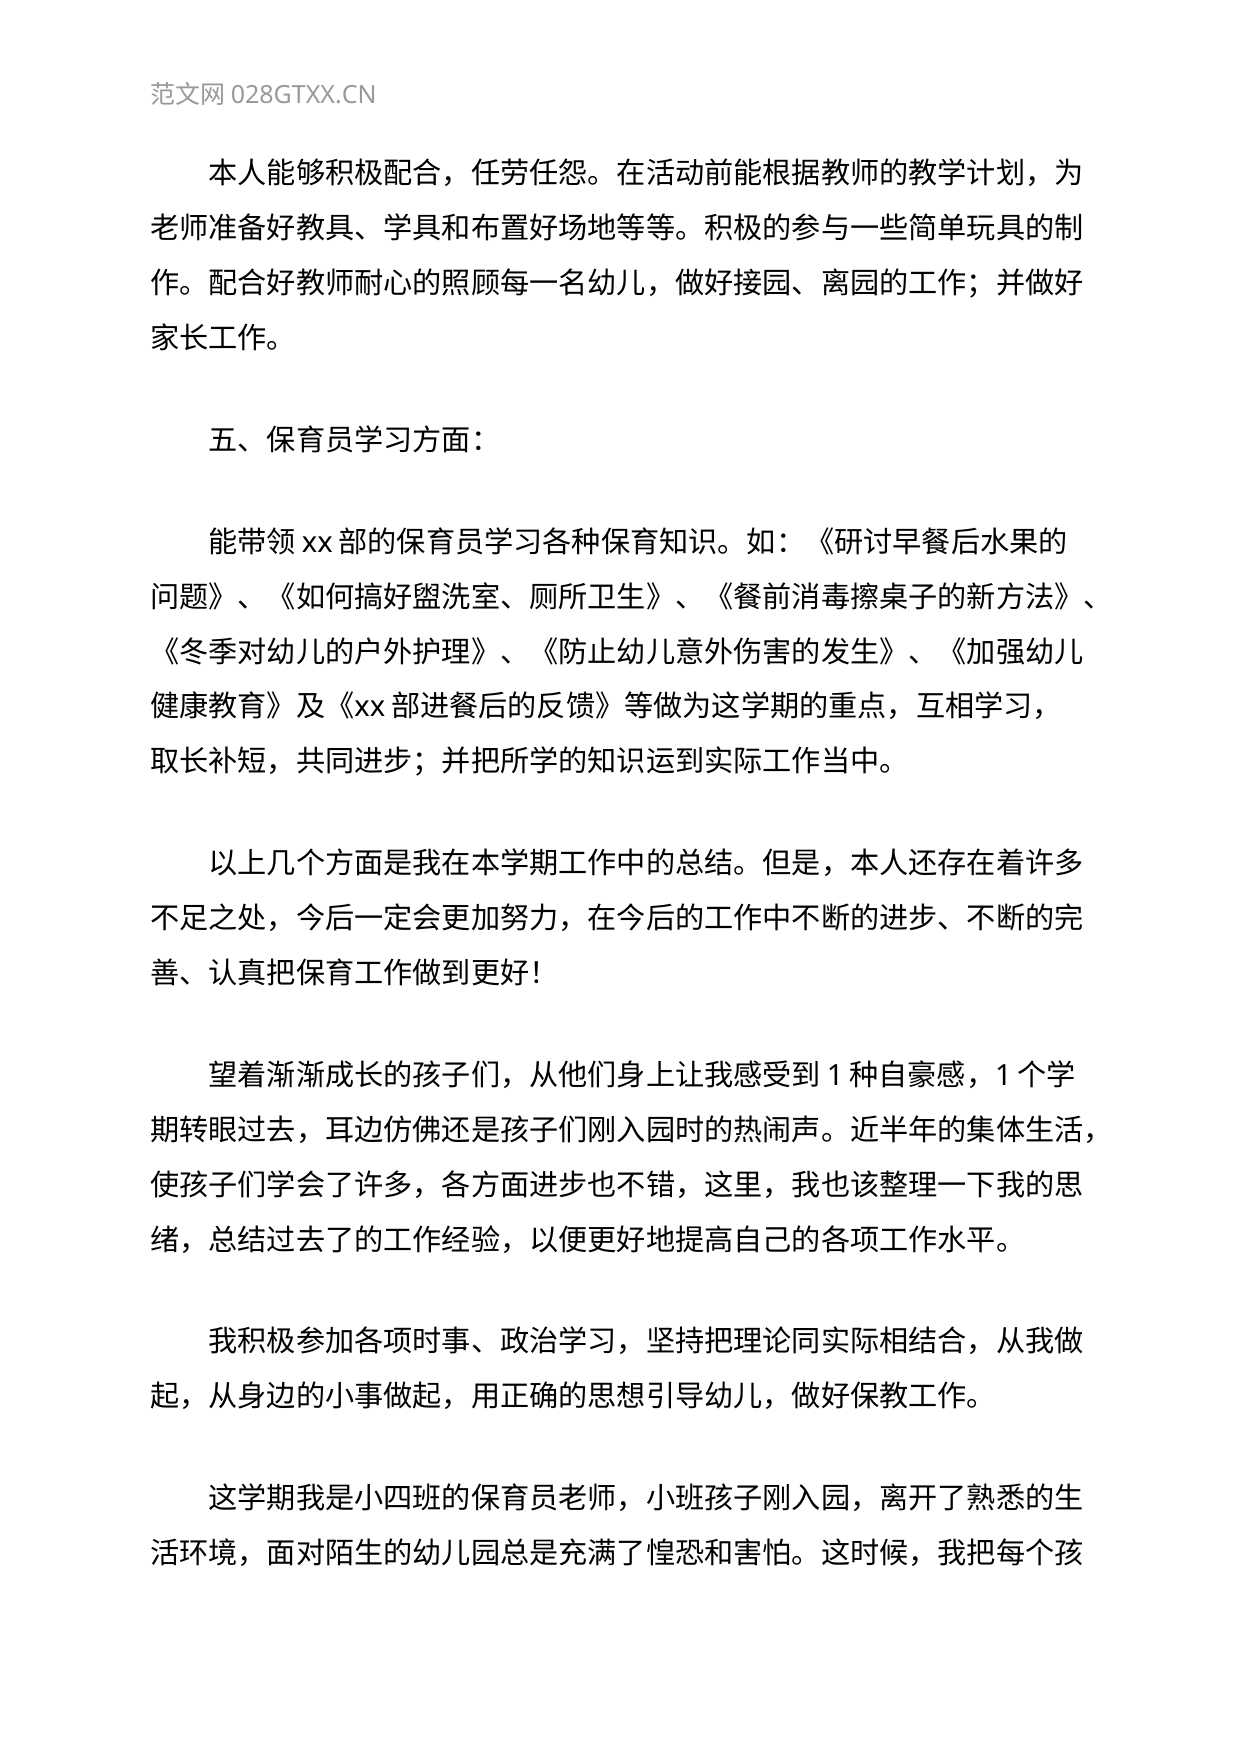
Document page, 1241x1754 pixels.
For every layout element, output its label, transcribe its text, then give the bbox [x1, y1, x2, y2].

text 五、保育员学习方面： [150, 416, 1090, 459]
text 本人能够积极配合，任劳任怨。在活动前能根据教师的教学计划，为老师准备好教具、学具和布置好场地等等。积极的参与一些简单玩具的制作。配合好教师耐心的照顾每一名幼儿，做好接园、离园的工作；并做好家长工作。 [150, 150, 1090, 357]
text 以上几个方面是我在本学期工作中的总结。但是，本人还存在着许多不足之处，今后一定会更加努力，在今后的工作中不断的进步、不断的完善、认真把保育工作做到更好！ [150, 840, 1090, 992]
text 我积极参加各项时事、政治学习，坚持把理论同实际相结合，从我做起，从身边的小事做起，用正确的思想引导幼儿，做好保教工作。 [150, 1318, 1090, 1415]
text 能带领xx部的保育员学习各种保育知识。如：《研讨早餐后水果的问题》、《如何搞好盥洗室、厕所卫生》、《餐前消毒擦桌子的新方法》、《冬季对幼儿的户外护理》、《防止幼儿意外伤害的发生》、《加强幼儿健康教育》及《xx部进餐后的反馈》等做为这学期的重点，互相学习，取长补短，共同进步；并把所学的知识运到实际工作当中。 [150, 518, 1090, 780]
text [150, 1474, 1090, 1572]
text 望着渐渐成长的孩子们，从他们身上让我感受到1种自豪感，1个学期转眼过去，耳边仿佛还是孩子们刚入园时的热闹声。近半年的集体生活，使孩子们学会了许多，各方面进步也不错，这里，我也该整理一下我的思绪，总结过去了的工作经验，以便更好地提高自己的各项工作水平。 [150, 1051, 1090, 1258]
